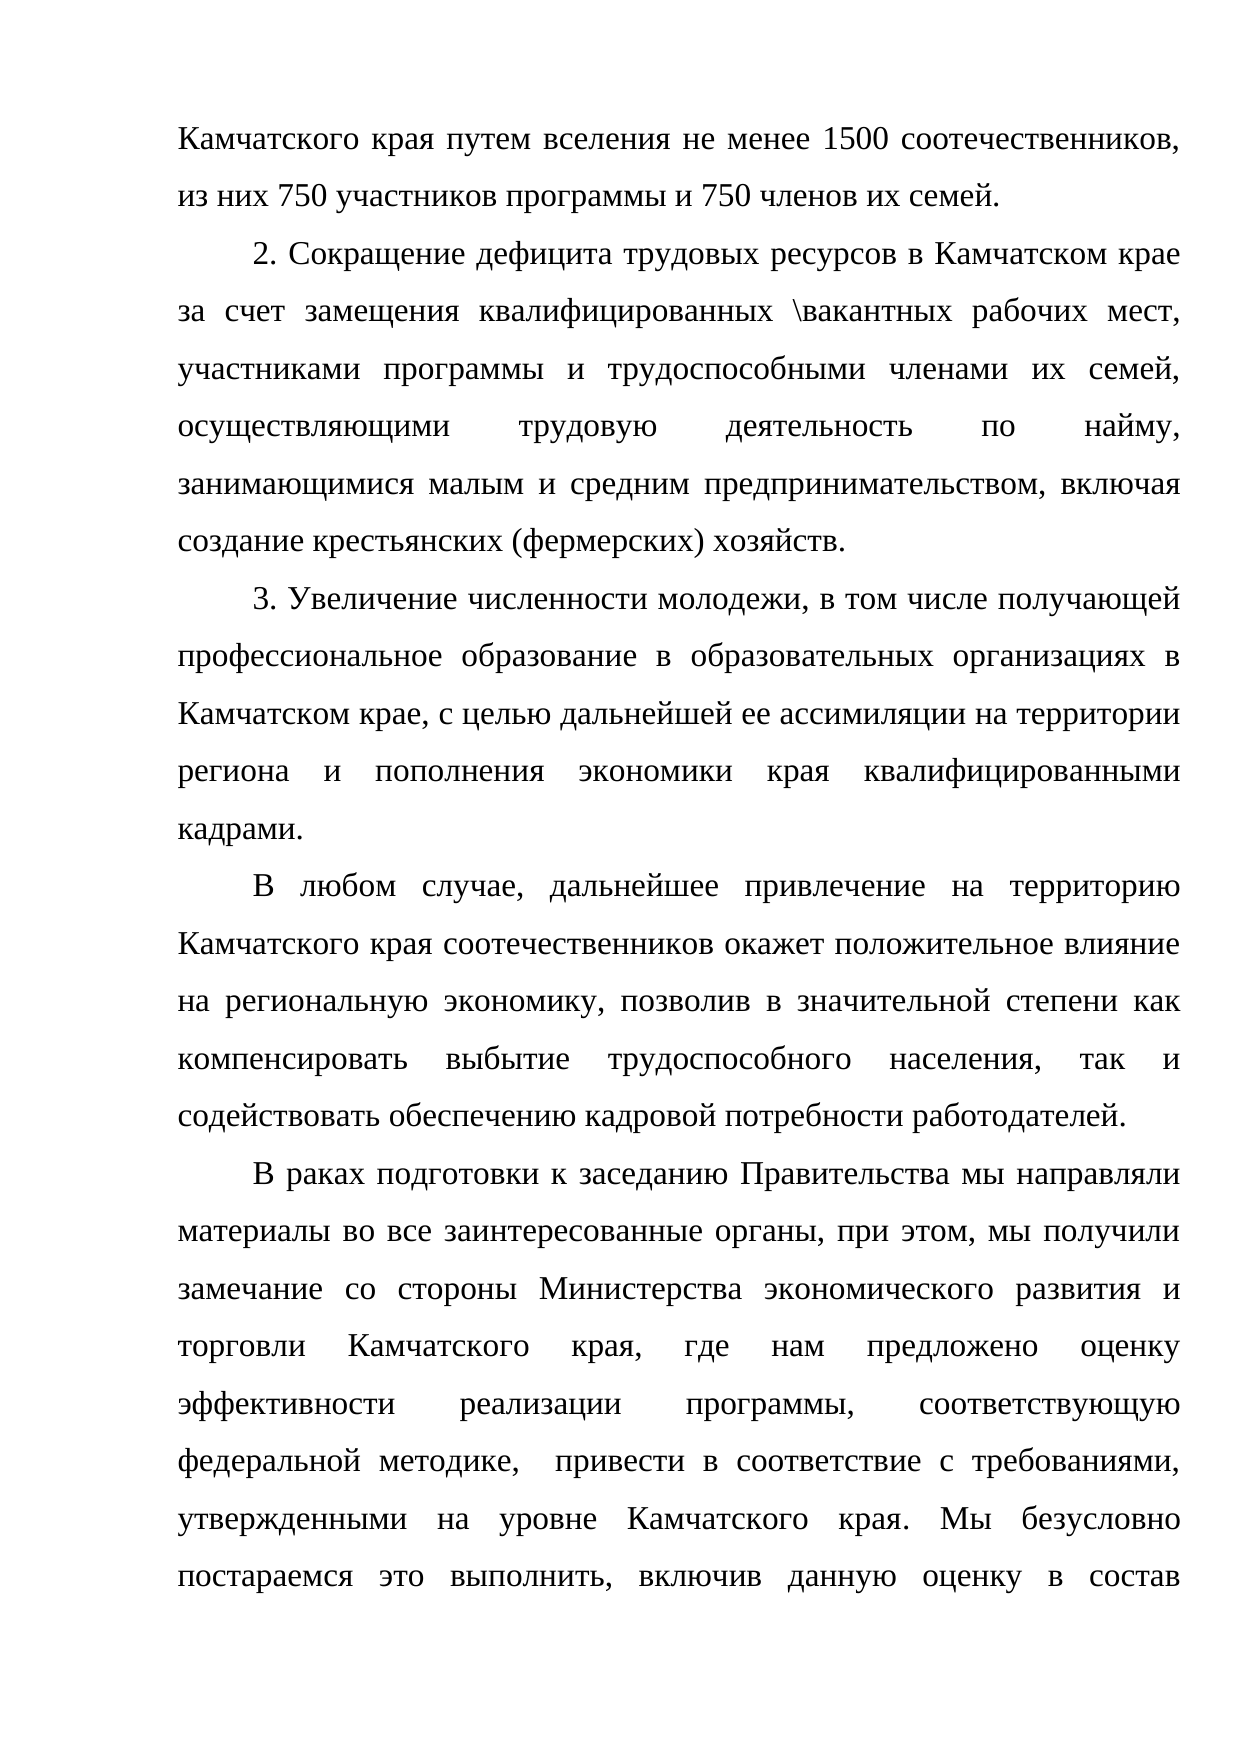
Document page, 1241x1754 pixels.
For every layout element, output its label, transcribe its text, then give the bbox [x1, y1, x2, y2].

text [177, 1153, 1181, 1594]
text В любом случае, дальнейшее привлечение на территорию Камчатского края соотечественников окажет положительное влияние на региональную экономику, позволив в значительной степени как компенсировать выбытие трудоспособного населения, так и содействовать обеспечению кадровой потребности работодателей. [177, 866, 1181, 1134]
text 2. Сокращение дефицита трудовых ресурсов в Камчатском крае за счет замещения квалифицированных \вакантных рабочих мест, участниками программы и трудоспособными членами их семей, осуществляющими трудовую деятельность по найму, занимающимися малым и средним предпринимательством, включая создание крестьянских (фермерских) хозяйств. [177, 233, 1181, 559]
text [177, 118, 1181, 214]
text 3. Увеличение численности молодежи, в том числе получающей профессиональное образование в образовательных организациях в Камчатском крае, с целью дальнейшей ее ассимиляции на территории региона и пополнения экономики края квалифицированными кадрами. [177, 578, 1181, 846]
